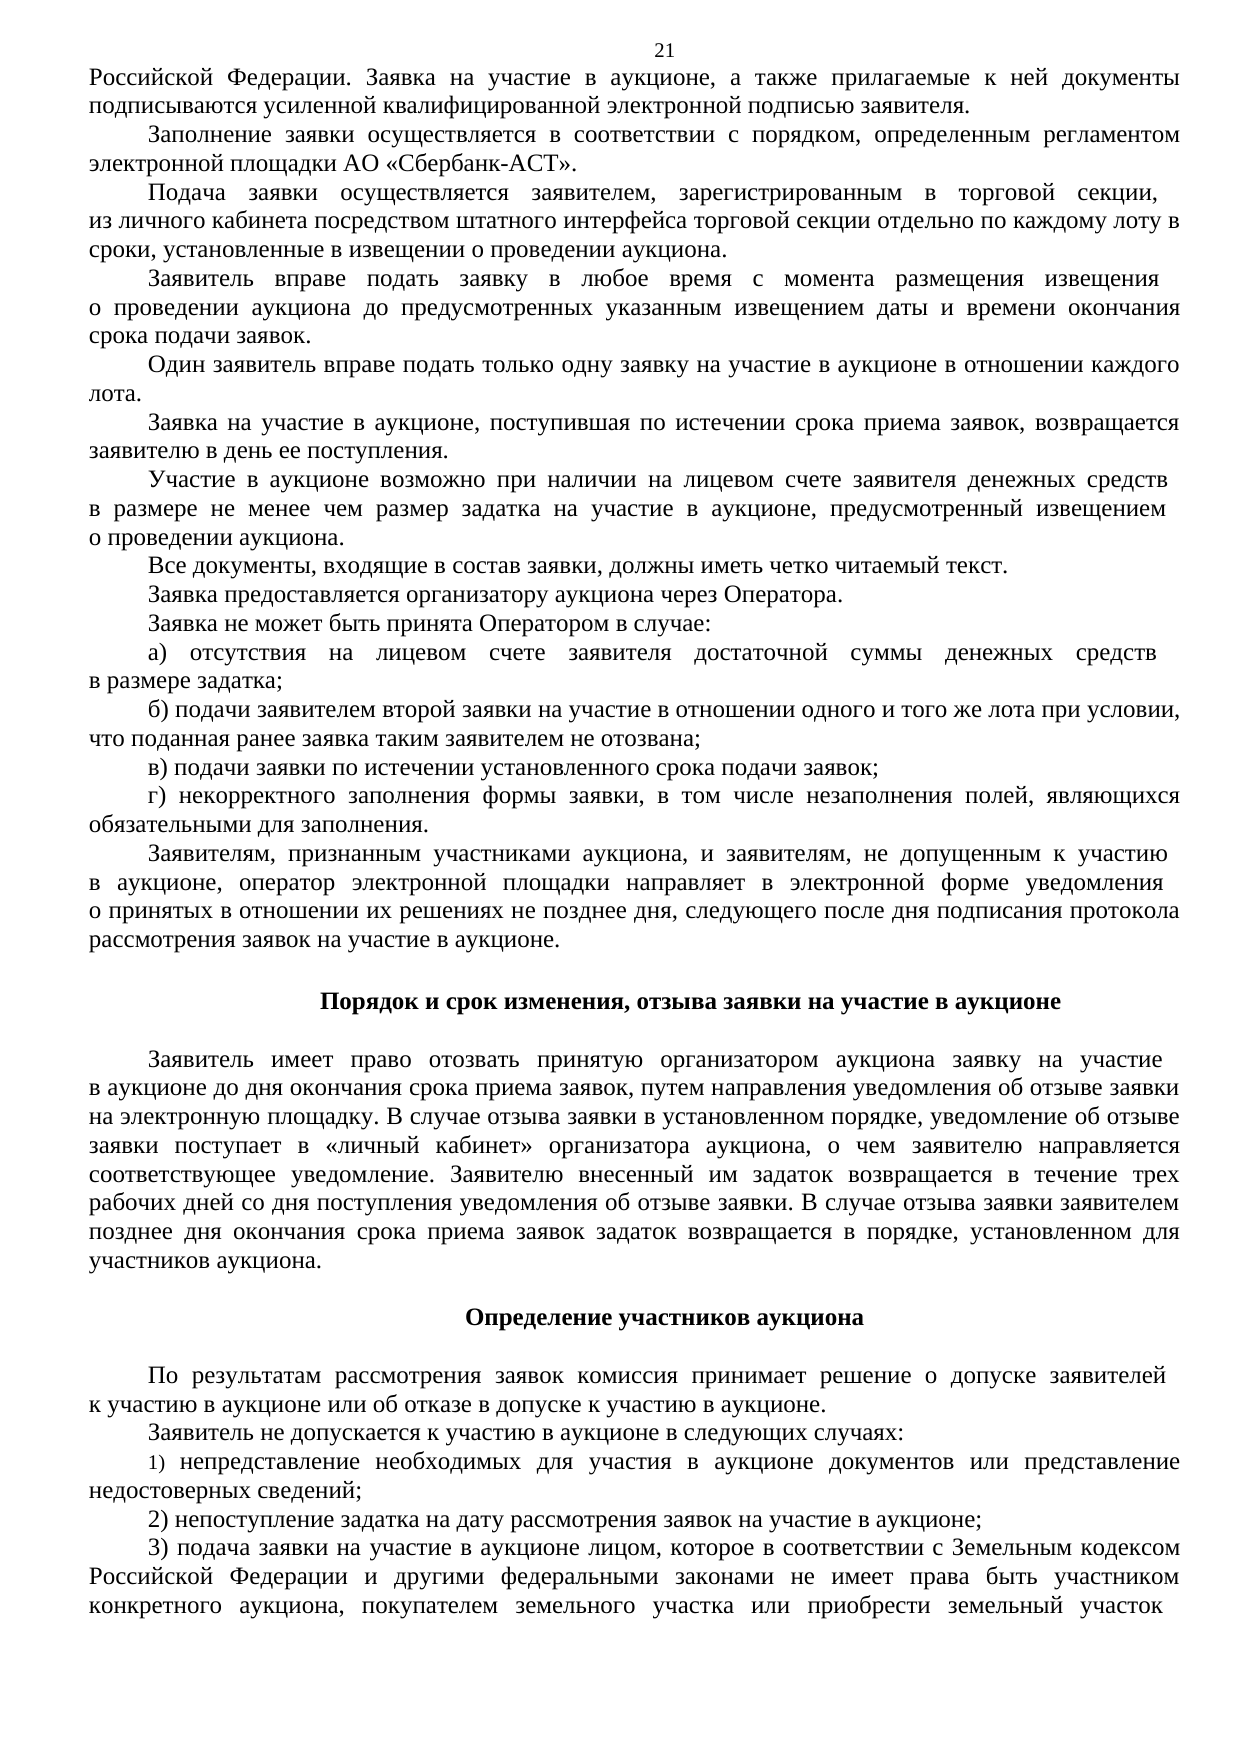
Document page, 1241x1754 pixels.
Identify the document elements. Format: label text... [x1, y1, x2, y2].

list а) отсутствия на лицевом счете заявителя достаточной суммы денежных средств в размере задатка; [89, 637, 1181, 694]
text Заявитель вправе подать заявку в любое время с момента размещения извещения о проведении аукциона до предусмотренных указанным извещением даты и времени окончания срока подачи заявок. [89, 263, 1181, 349]
text Заявитель не допускается к участию в аукционе в следующих случаях: [148, 1417, 1181, 1446]
text Заявка предоставляется организатору аукциона через Оператора. [89, 579, 1181, 608]
text 1) непредставление необходимых для участия в аукционе документов или представление недостоверных сведений; [89, 1446, 1181, 1504]
text Заполнение заявки осуществляется в соответствии с порядком, определенным регламентом электронной площадки АО «Сбербанк-АСТ». [89, 119, 1181, 177]
text Все документы, входящие в состав заявки, должны иметь четко читаемый текст. [89, 551, 1181, 579]
list г) некорректного заполнения формы заявки, в том числе незаполнения полей, являющихся обязательными для заполнения. [89, 781, 1181, 838]
text Заявитель имеет право отозвать принятую организатором аукциона заявку на участие в аукционе до дня окончания срока приема заявок, путем направления уведомления об отзыве заявки на электронную площадку. В случае отзыва заявки в установленном порядке, уведомление об отзыве заявки поступает в «личный кабинет» организатора аукциона, о чем заявителю направляется соответствующее уведомление. Заявителю внесенный им задаток возвращается в течение трех рабочих дней со дня поступления уведомления об отзыве заявки. В случае отзыва заявки заявителем позднее дня окончания срока приема заявок задаток возвращается в порядке, установленном для участников аукциона. [89, 1044, 1181, 1274]
text Определение участников аукциона [148, 1302, 1181, 1331]
list Заявка не может быть принята Оператором в случае: [148, 608, 1181, 637]
text По результатам рассмотрения заявок комиссия принимает решение о допуске заявителей к участию в аукционе или об отказе в допуске к участию в аукционе. [89, 1360, 1181, 1417]
text Один заявитель вправе подать только одну заявку на участие в аукционе в отношении каждого лота. [89, 349, 1181, 407]
list в) подачи заявки по истечении установленного срока подачи заявок; [148, 752, 1181, 781]
text Заявка на участие в аукционе, поступившая по истечении срока приема заявок, возвращается заявителю в день ее поступления. [89, 407, 1181, 464]
text 2) непоступление задатка на дату рассмотрения заявок на участие в аукционе; [148, 1504, 1181, 1532]
list Заявителям, признанным участниками аукциона, и заявителям, не допущенным к участию в аукционе, оператор электронной площадки направляет в электронной форме уведомления о принятых в отношении их решениях не позднее дня, следующего после дня подписания протокола рассмотрения заявок на участие в аукционе. [89, 838, 1181, 953]
text Подача заявки осуществляется заявителем, зарегистрированным в торговой секции, из личного кабинета посредством штатного интерфейса торговой секции отдельно по каждому лоту в сроки, установленные в извещении о проведении аукциона. [89, 177, 1181, 263]
text Порядок и срок изменения, отзыва заявки на участие в аукционе [200, 986, 1181, 1015]
list б) подачи заявителем второй заявки на участие в отношении одного и того же лота при условии, что поданная ранее заявка таким заявителем не отозвана; [89, 694, 1181, 752]
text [89, 62, 1181, 119]
text Участие в аукционе возможно при наличии на лицевом счете заявителя денежных средств в размере не менее чем размер задатка на участие в аукционе, предусмотренный извещением о проведении аукциона. [89, 464, 1181, 551]
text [89, 1532, 1181, 1619]
